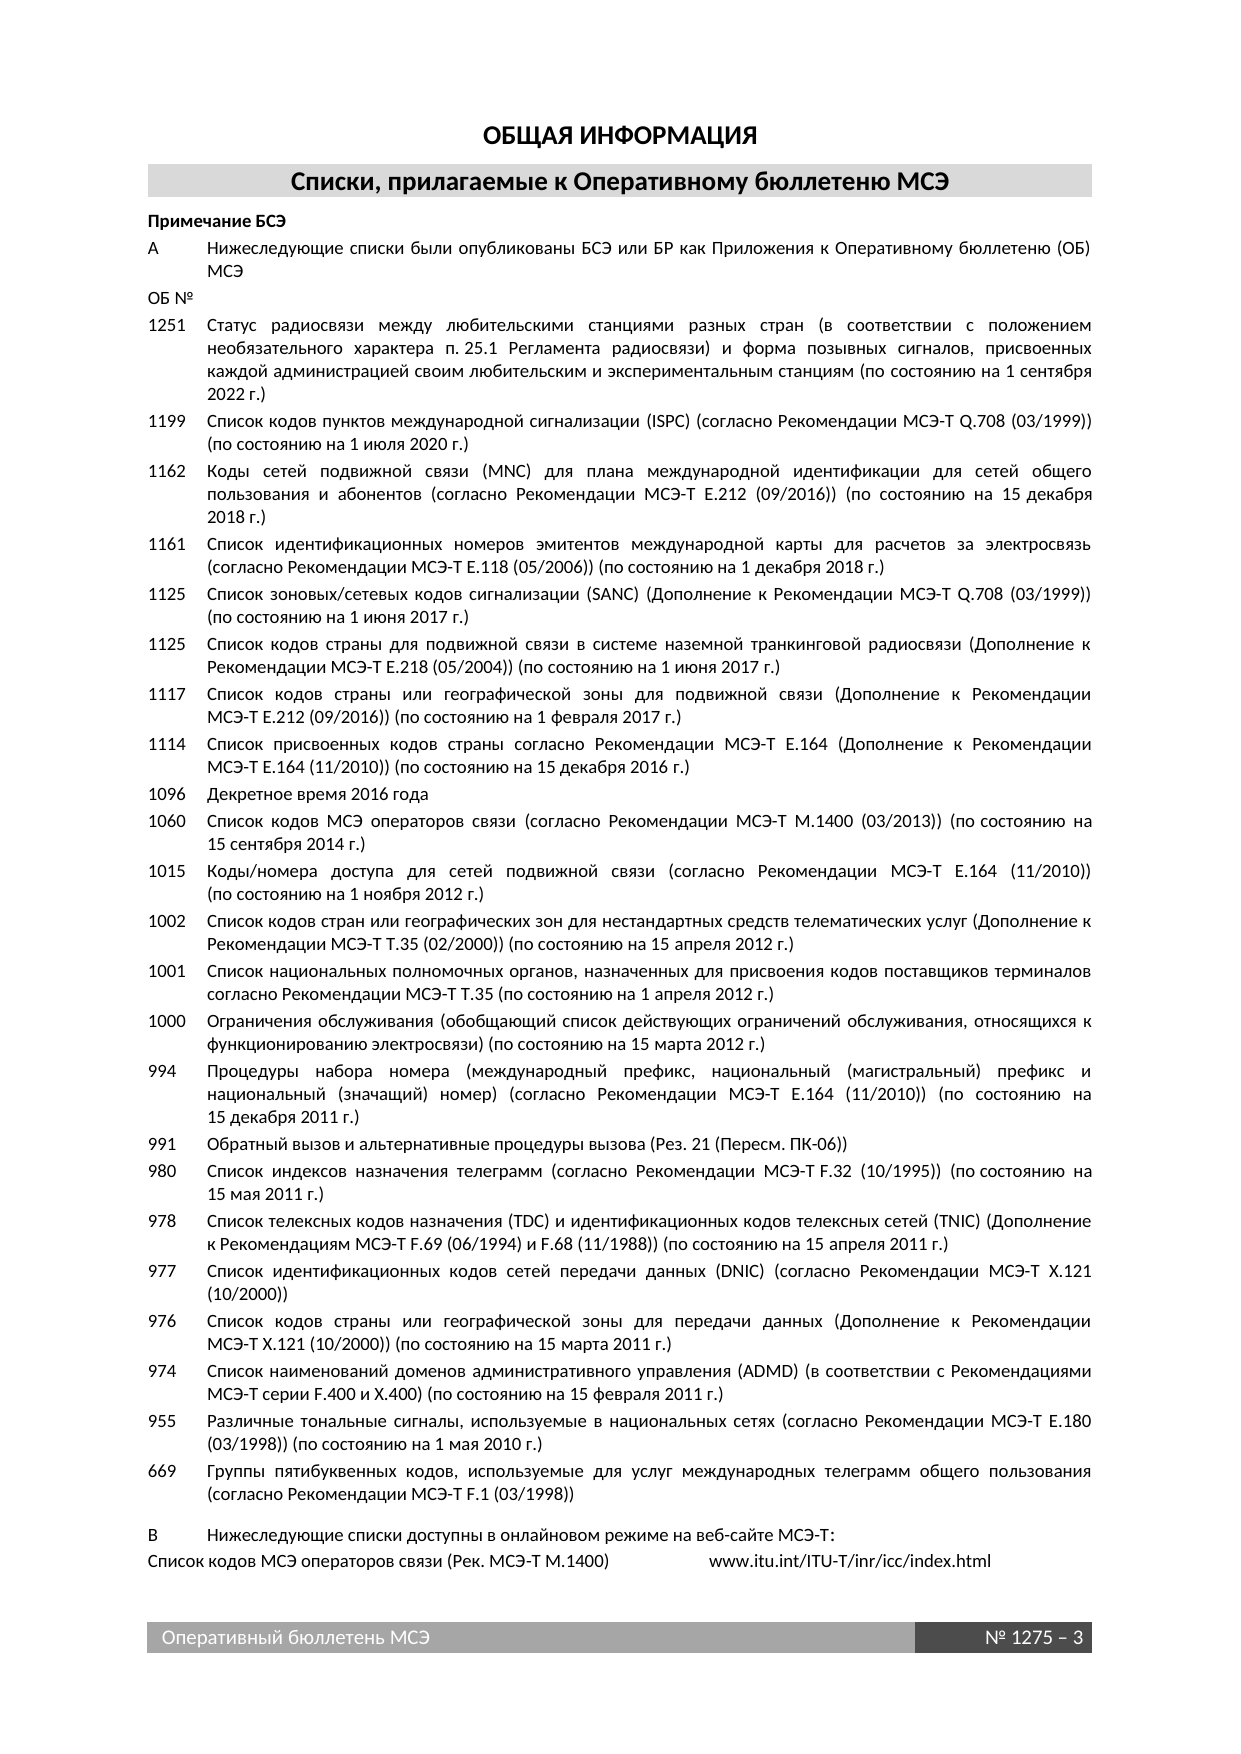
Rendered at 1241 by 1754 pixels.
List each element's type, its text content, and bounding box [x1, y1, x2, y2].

text 1114 Список присвоенных кодов страны согласно Рекомендации МСЭ-Т E.164 (Дополнение к Рекомендации МСЭ-Т E.164 (11/2010)) (по состоянию на 15 декабря 2016 г.) [148, 732, 1092, 778]
text 991 Обратный вызов и альтернативные процедуры вызова (Рез. 21 (Пересм. ПК-06)) [148, 1132, 1092, 1155]
subtitle ОБЩАЯ ИНФОРМАЦИЯ [148, 118, 1092, 151]
text 1125 Список зоновых/сетевых кодов сигнализации (SANC) (Дополнение к Рекомендации МСЭ-Т Q.708 (03/1999)) (по состоянию на 1 июня 2017 г.) [148, 582, 1092, 628]
text Примечание БСЭ [148, 209, 1092, 232]
text 1162 Коды сетей подвижной связи (MNC) для плана международной идентификации для сетей общего пользования и абонентов (согласно Рекомендации МСЭ-Т E.212 (09/2016)) (по состоянию на 15 декабря 2018 г.) [148, 459, 1092, 528]
text 1060 Список кодов МСЭ операторов связи (согласно Рекомендации МСЭ-Т M.1400 (03/2013)) (по состоянию на 15 сентября 2014 г.) [148, 809, 1092, 855]
text 955 Различные тональные сигналы, используемые в национальных сетях (согласно Рекомендации МСЭ-Т E.180 (03/1998)) (по состоянию на 1 мая 2010 г.) [148, 1409, 1092, 1455]
text 980 Список индексов назначения телеграмм (согласно Рекомендации МСЭ-Т F.32 (10/1995)) (по состоянию на 15 мая 2011 г.) [148, 1159, 1092, 1205]
text 1117 Список кодов страны или географической зоны для подвижной связи (Дополнение к Рекомендации МСЭ-Т E.212 (09/2016)) (по состоянию на 1 февраля 2017 г.) [148, 682, 1092, 728]
text 1251 Статус радиосвязи между любительскими станциями разных стран (в соответствии с положением необязательного характера п. 25.1 Регламента радиосвязи) и форма позывных сигналов, присвоенных каждой администрацией своим любительским и экспериментальным станциям (по состоянию на 1 сентября 2022 г.) [148, 313, 1092, 405]
text 669 Группы пятибуквенных кодов, используемые для услуг международных телеграмм общего пользования (согласно Рекомендации МСЭ-Т F.1 (03/1998)) [148, 1459, 1092, 1505]
subtitle Списки, прилагаемые к Оперативному бюллетеню МСЭ [148, 164, 1092, 197]
text 1125 Список кодов страны для подвижной связи в системе наземной транкинговой радиосвязи (Дополнение к Рекомендации МСЭ-Т E.218 (05/2004)) (по состоянию на 1 июня 2017 г.) [148, 632, 1092, 678]
text 978 Список телексных кодов назначения (TDC) и идентификационных кодов телексных сетей (TNIC) (Дополнение к Рекомендациям МСЭ-Т F.69 (06/1994) и F.68 (11/1988)) (по состоянию на 15 апреля 2011 г.) [148, 1209, 1092, 1255]
text 1002 Список кодов стран или географических зон для нестандартных средств телематических услуг (Дополнение к Рекомендации МСЭ-Т T.35 (02/2000)) (по состоянию на 15 апреля 2012 г.) [148, 909, 1092, 955]
text 1096 Декретное время 2016 года [148, 782, 1092, 805]
text B Нижеследующие списки доступны в онлайновом режиме на веб-сайте МСЭ-Т: [148, 1522, 1092, 1547]
text 976 Список кодов страны или географической зоны для передачи данных (Дополнение к Рекомендации МСЭ-Т X.121 (10/2000)) (по состоянию на 15 марта 2011 г.) [148, 1309, 1092, 1355]
text A Нижеследующие списки были опубликованы БСЭ или БР как Приложения к Оперативному бюллетеню (ОБ) МСЭ [148, 236, 1092, 282]
text 1001 Список национальных полномочных органов, назначенных для присвоения кодов поставщиков терминалов согласно Рекомендации МСЭ-Т T.35 (по состоянию на 1 апреля 2012 г.) [148, 959, 1092, 1005]
text 994 Процедуры набора номера (международный префикс, национальный (магистральный) префикс и национальный (значащий) номер) (согласно Рекомендации МСЭ-Т E.164 (11/2010)) (по состоянию на 15 декабря 2011 г.) [148, 1059, 1092, 1128]
text 974 Список наименований доменов административного управления (ADMD) (в соответствии с Рекомендациями МСЭ-Т серии F.400 и X.400) (по состоянию на 15 февраля 2011 г.) [148, 1359, 1092, 1405]
text 1199 Список кодов пунктов международной сигнализации (ISPC) (согласно Рекомендации МСЭ-Т Q.708 (03/1999)) (по состоянию на 1 июля 2020 г.) [148, 409, 1092, 455]
text 1161 Список идентификационных номеров эмитентов международной карты для расчетов за электросвязь (согласно Рекомендации МСЭ-Т E.118 (05/2006)) (по состоянию на 1 декабря 2018 г.) [148, 532, 1092, 578]
text 1000 Ограничения обслуживания (обобщающий список действующих ограничений обслуживания, относящихся к функционированию электросвязи) (по состоянию на 15 марта 2012 г.) [148, 1009, 1092, 1055]
text ОБ № [148, 286, 1092, 309]
text 1015 Коды/номера доступа для сетей подвижной связи (согласно Рекомендации МСЭ-Т E.164 (11/2010)) (по состоянию на 1 ноября 2012 г.) [148, 859, 1092, 905]
text Список кодов МСЭ операторов связи (Рек. МСЭ-T M.1400) www.itu.int/ITU-T/inr/icc/index.html [148, 1549, 1092, 1572]
text 977 Список идентификационных кодов сетей передачи данных (DNIC) (согласно Рекомендации МСЭ-Т X.121 (10/2000)) [148, 1259, 1092, 1305]
